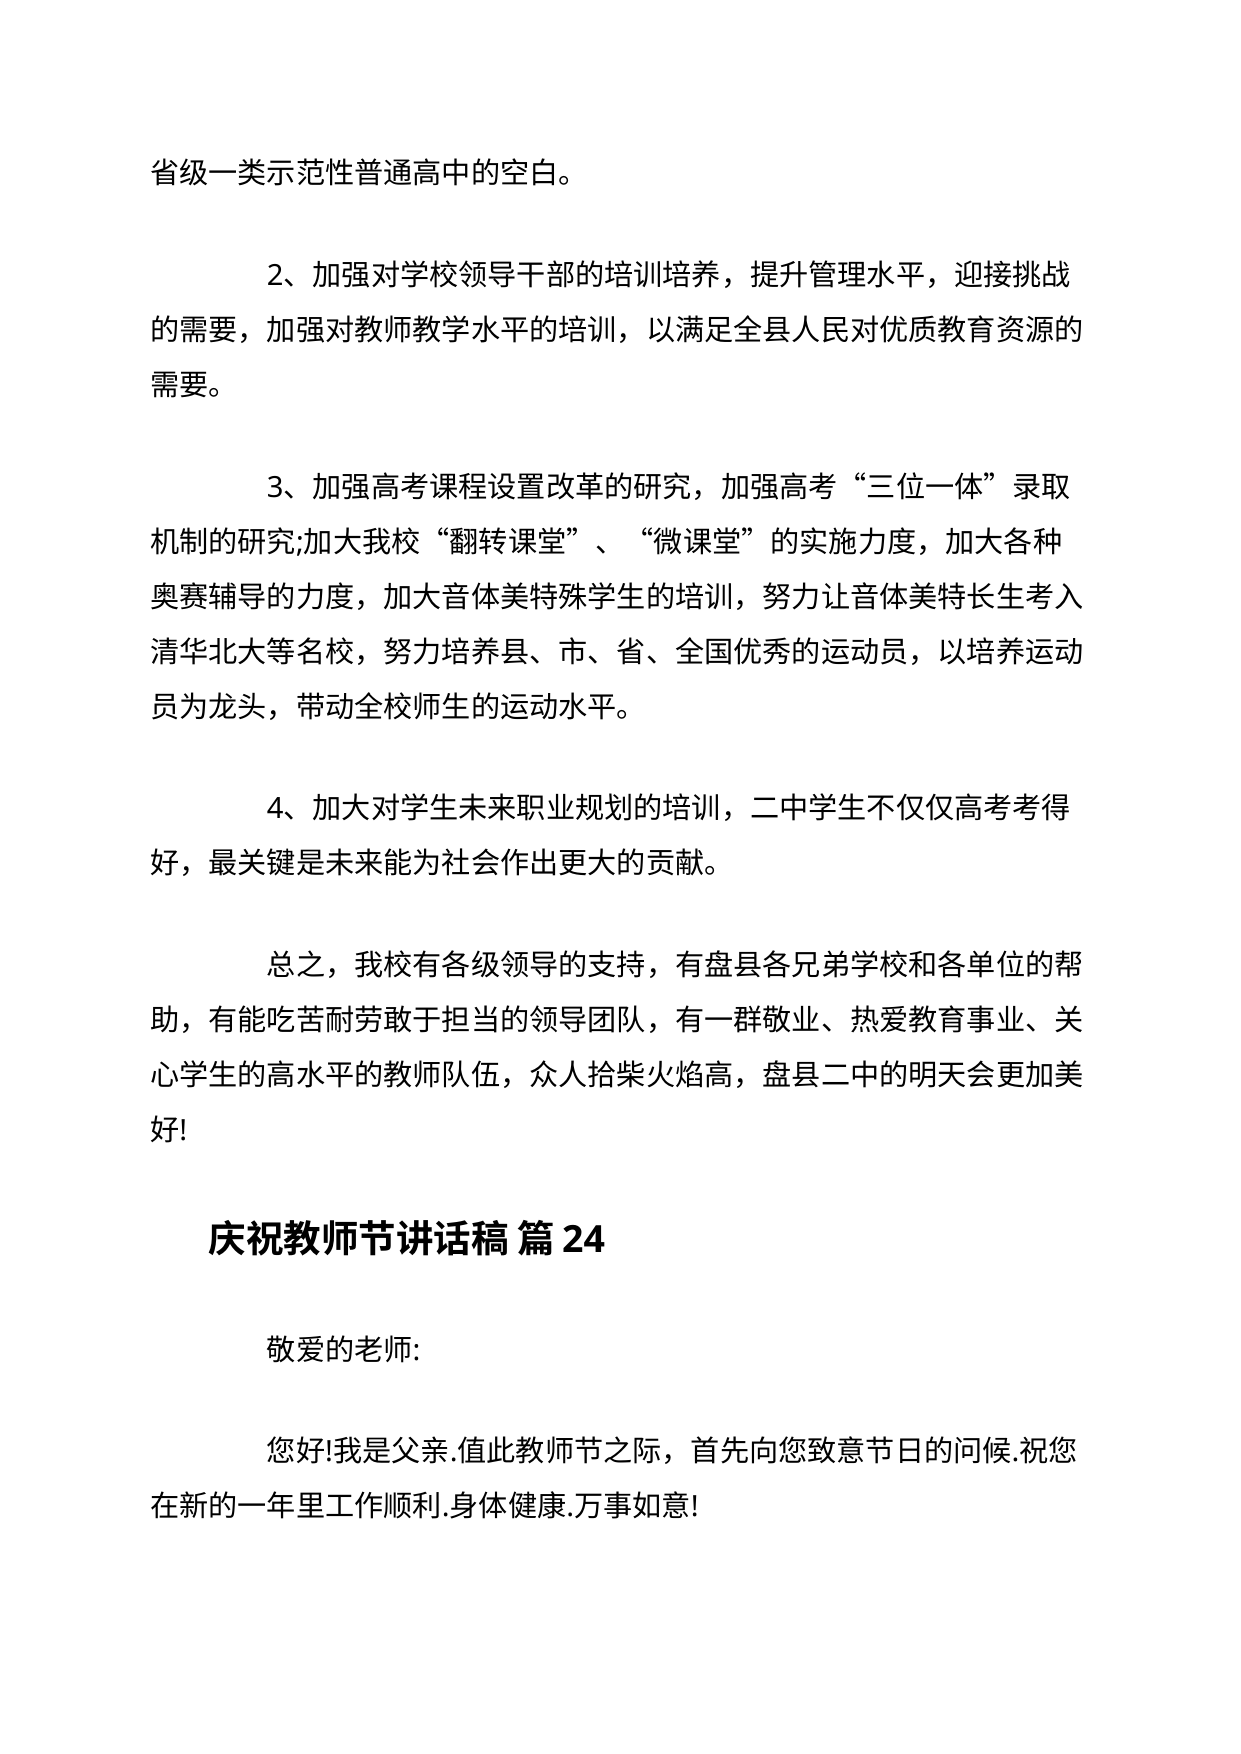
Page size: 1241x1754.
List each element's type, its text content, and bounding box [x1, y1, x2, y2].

text 总之，我校有各级领导的支持，有盘县各兄弟学校和各单位的帮助，有能吃苦耐劳敢于担当的领导团队，有一群敬业、热爱教育事业、关心学生的高水平的教师队伍，众人拾柴火焰高，盘县二中的明天会更加美好! [150, 942, 1090, 1149]
text 您好!我是父亲.值此教师节之际，首先向您致意节日的问候.祝您在新的一年里工作顺利.身体健康.万事如意! [150, 1428, 1090, 1525]
text 敬爱的老师: [150, 1326, 1090, 1368]
text 4、加大对学生未来职业规划的培训，二中学生不仅仅高考考得好，最关键是未来能为社会作出更大的贡献。 [150, 785, 1090, 882]
text 3、加强高考课程设置改革的研究，加强高考“三位一体”录取机制的研究;加大我校“翻转课堂”、“微课堂”的实施力度，加大各种奥赛辅导的力度，加大音体美特殊学生的培训，努力让音体美特长生考入清华北大等名校，努力培养县、市、省、全国优秀的运动员，以培养运动员为龙头，带动全校师生的运动水平。 [150, 463, 1090, 726]
text 庆祝教师节讲话稿 篇24 [150, 1208, 1090, 1263]
text 2、加强对学校领导干部的培训培养，提升管理水平，迎接挑战的需要，加强对教师教学水平的培训，以满足全县人民对优质教育资源的需要。 [150, 252, 1090, 404]
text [150, 150, 1090, 192]
